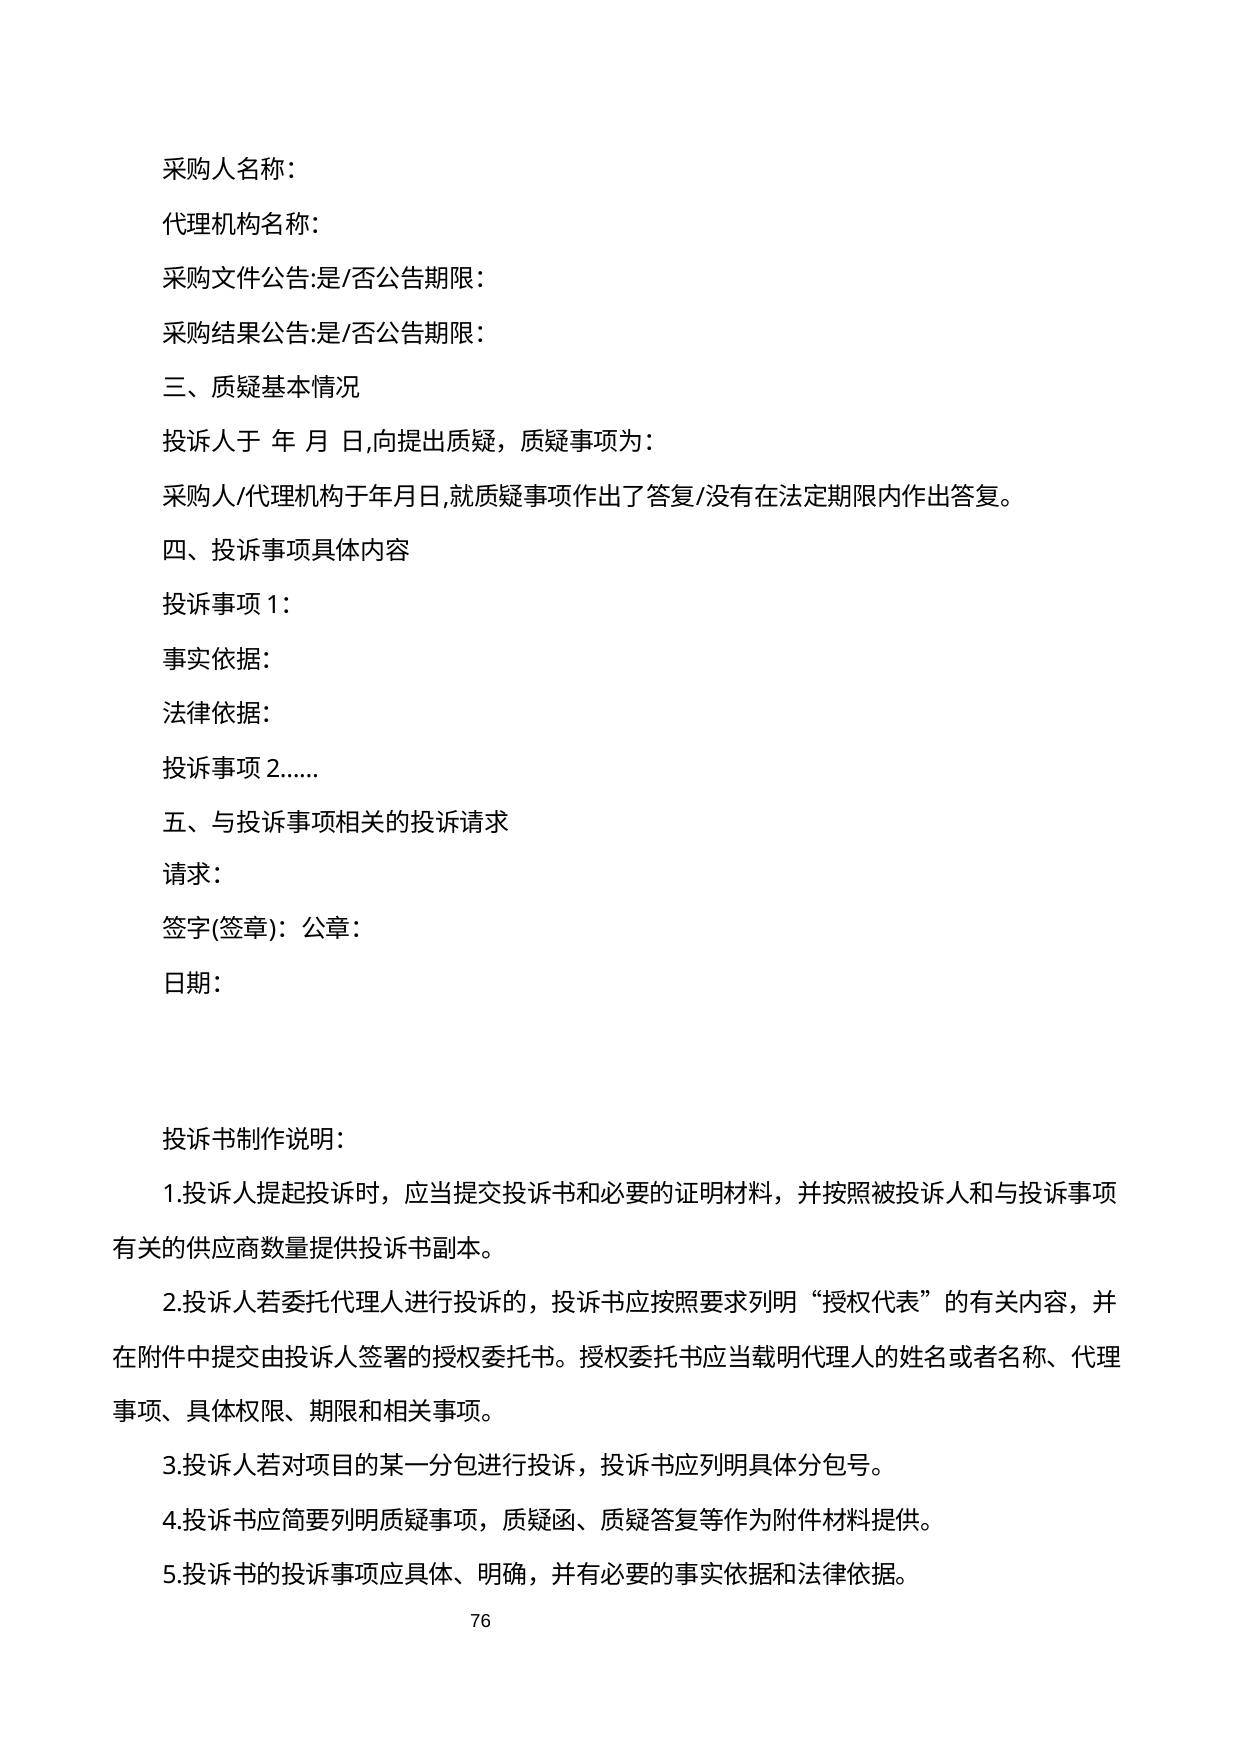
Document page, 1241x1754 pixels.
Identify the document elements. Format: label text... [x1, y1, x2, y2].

text 投诉书制作说明： [112, 1119, 1128, 1156]
text 四、投诉事项具体内容 [112, 531, 1128, 567]
text 采购结果公告:是/否公告期限： [112, 313, 1128, 349]
text 采购人名称： [112, 150, 1128, 186]
text 4.投诉书应简要列明质疑事项，质疑函、质疑答复等作为附件材料提供。 [112, 1500, 1128, 1536]
text 投诉事项1： [112, 585, 1128, 621]
text 采购人/代理机构于年月日,就质疑事项作出了答复/没有在法定期限内作出答复。 [112, 476, 1128, 512]
text 投诉事项2…… [112, 748, 1128, 784]
text 代理机构名称： [112, 204, 1128, 241]
text 请求： [112, 854, 1128, 891]
text 签字(签章)：公章： [112, 909, 1128, 945]
text 三、质疑基本情况 [112, 367, 1128, 404]
text 5.投诉书的投诉事项应具体、明确，并有必要的事实依据和法律依据。 [112, 1554, 1128, 1591]
text 1.投诉人提起投诉时，应当提交投诉书和必要的证明材料，并按照被投诉人和与投诉事项有关的供应商数量提供投诉书副本。 [112, 1174, 1128, 1264]
text 五、与投诉事项相关的投诉请求 [112, 802, 1128, 839]
text 投诉人于 年 月 日,向提出质疑，质疑事项为： [112, 422, 1128, 458]
text 2.投诉人若委托代理人进行投诉的，投诉书应按照要求列明“授权代表”的有关内容，并在附件中提交由投诉人签署的授权委托书。授权委托书应当载明代理人的姓名或者名称、代理事项、具体权限、期限和相关事项。 [112, 1283, 1128, 1428]
text 3.投诉人若对项目的某一分包进行投诉，投诉书应列明具体分包号。 [112, 1446, 1128, 1482]
text 日期： [112, 963, 1128, 999]
text 事实依据： [112, 639, 1128, 676]
text 采购文件公告:是/否公告期限： [112, 259, 1128, 295]
text 法律依据： [112, 694, 1128, 730]
